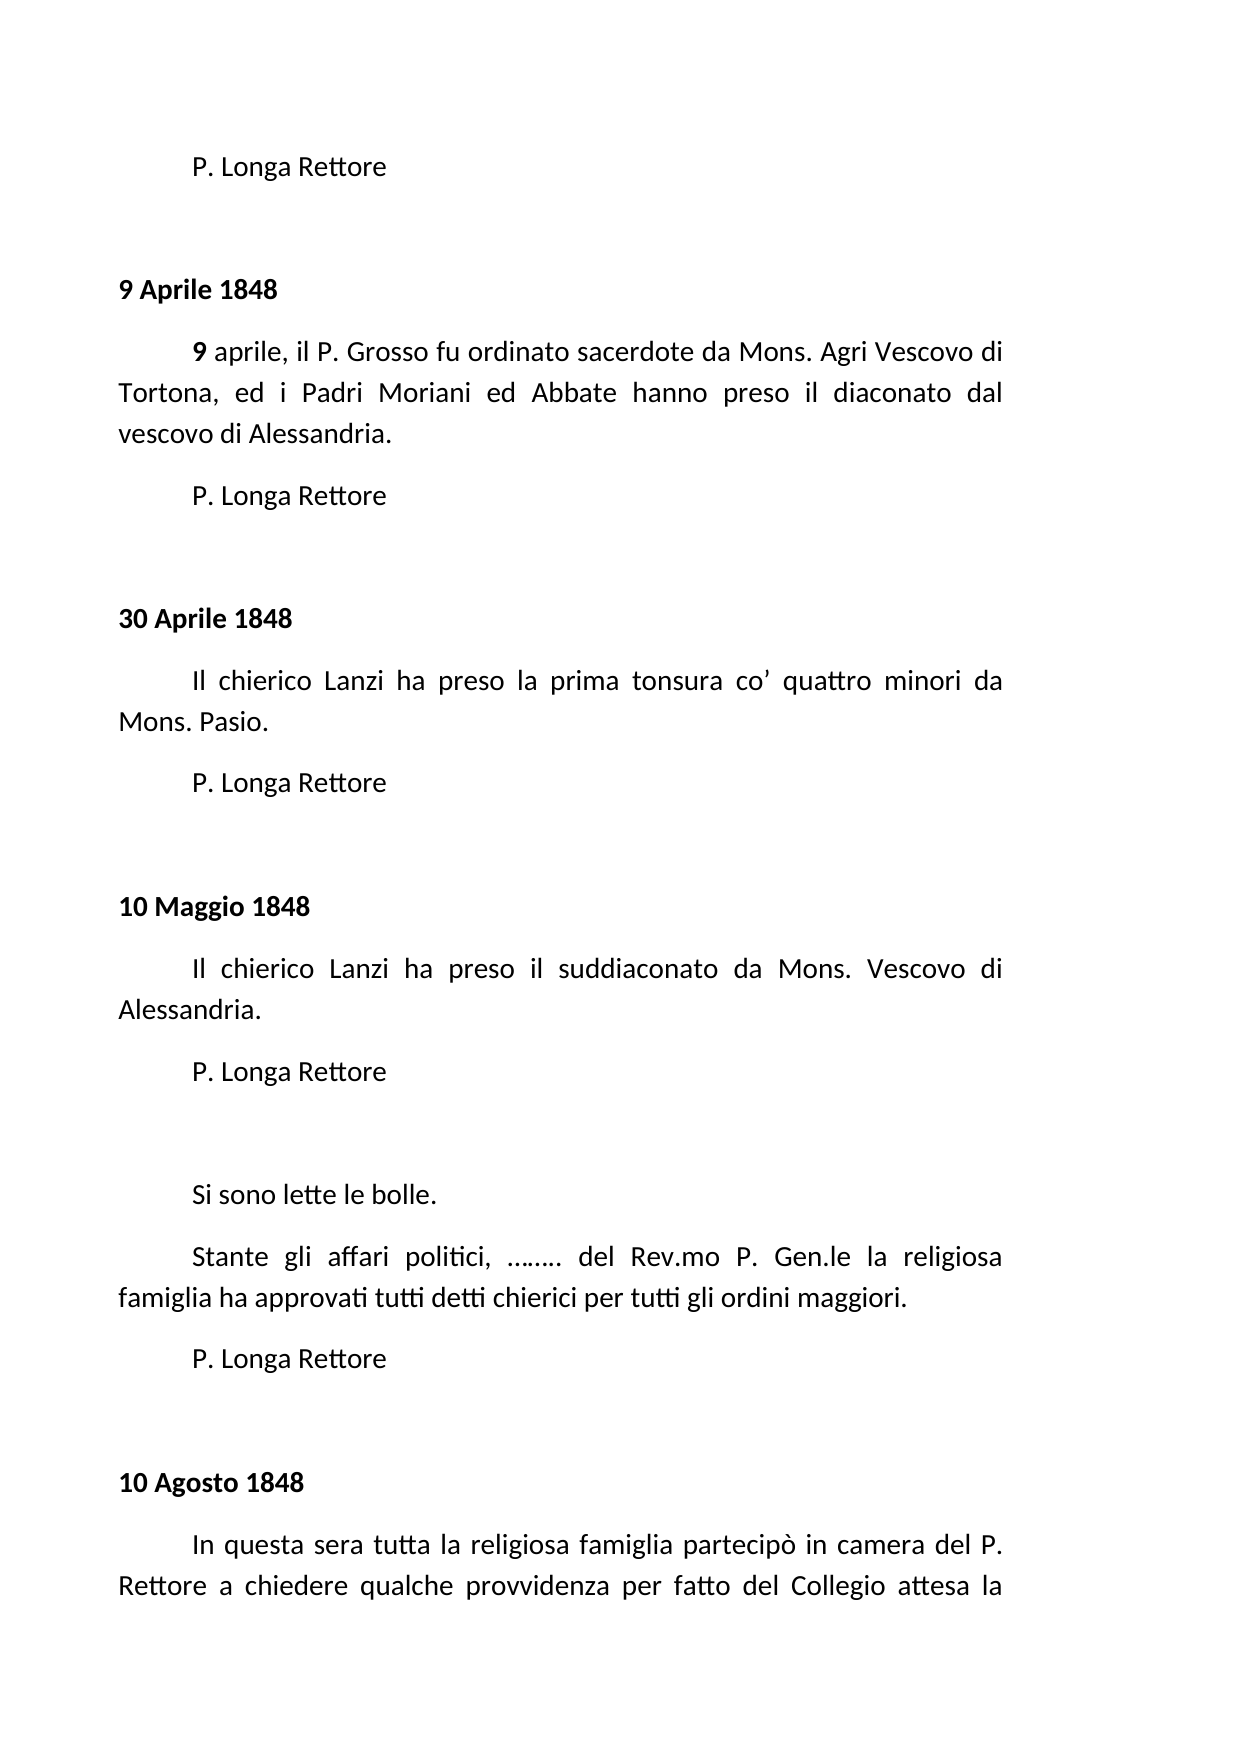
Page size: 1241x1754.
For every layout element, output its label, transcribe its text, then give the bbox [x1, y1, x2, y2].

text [118, 1526, 1004, 1602]
text P. Longa Rettore [118, 1341, 1004, 1376]
text 30 Aprile 1848 [118, 600, 1004, 636]
text Il chierico Lanzi ha preso il suddiaconato da Mons. Vescovo di Alessandria. [118, 950, 1004, 1026]
text P. Longa Rettore [118, 1053, 1004, 1088]
text P. Longa Rettore [118, 148, 1004, 183]
text Il chierico Lanzi ha preso la prima tonsura co’ quattro minori da Mons. Pasio. [118, 662, 1004, 738]
text 10 Agosto 1848 [118, 1464, 1004, 1500]
text 9 aprile, il P. Grosso fu ordinato sacerdote da Mons. Agri Vescovo di Tortona, ed i Padri Moriani ed Abbate hanno preso il diaconato dal vescovo di Alessandria. [118, 333, 1004, 450]
text 9 Aprile 1848 [118, 271, 1004, 307]
text P. Longa Rettore [118, 477, 1004, 512]
text 10 Maggio 1848 [118, 888, 1004, 924]
text Stante gli affari politici, …….. del Rev.mo P. Gen.le la religiosa famiglia ha approvati tutti detti chierici per tutti gli ordini maggiori. [118, 1238, 1004, 1314]
text Si sono lette le bolle. [118, 1176, 1004, 1212]
text P. Longa Rettore [118, 764, 1004, 800]
